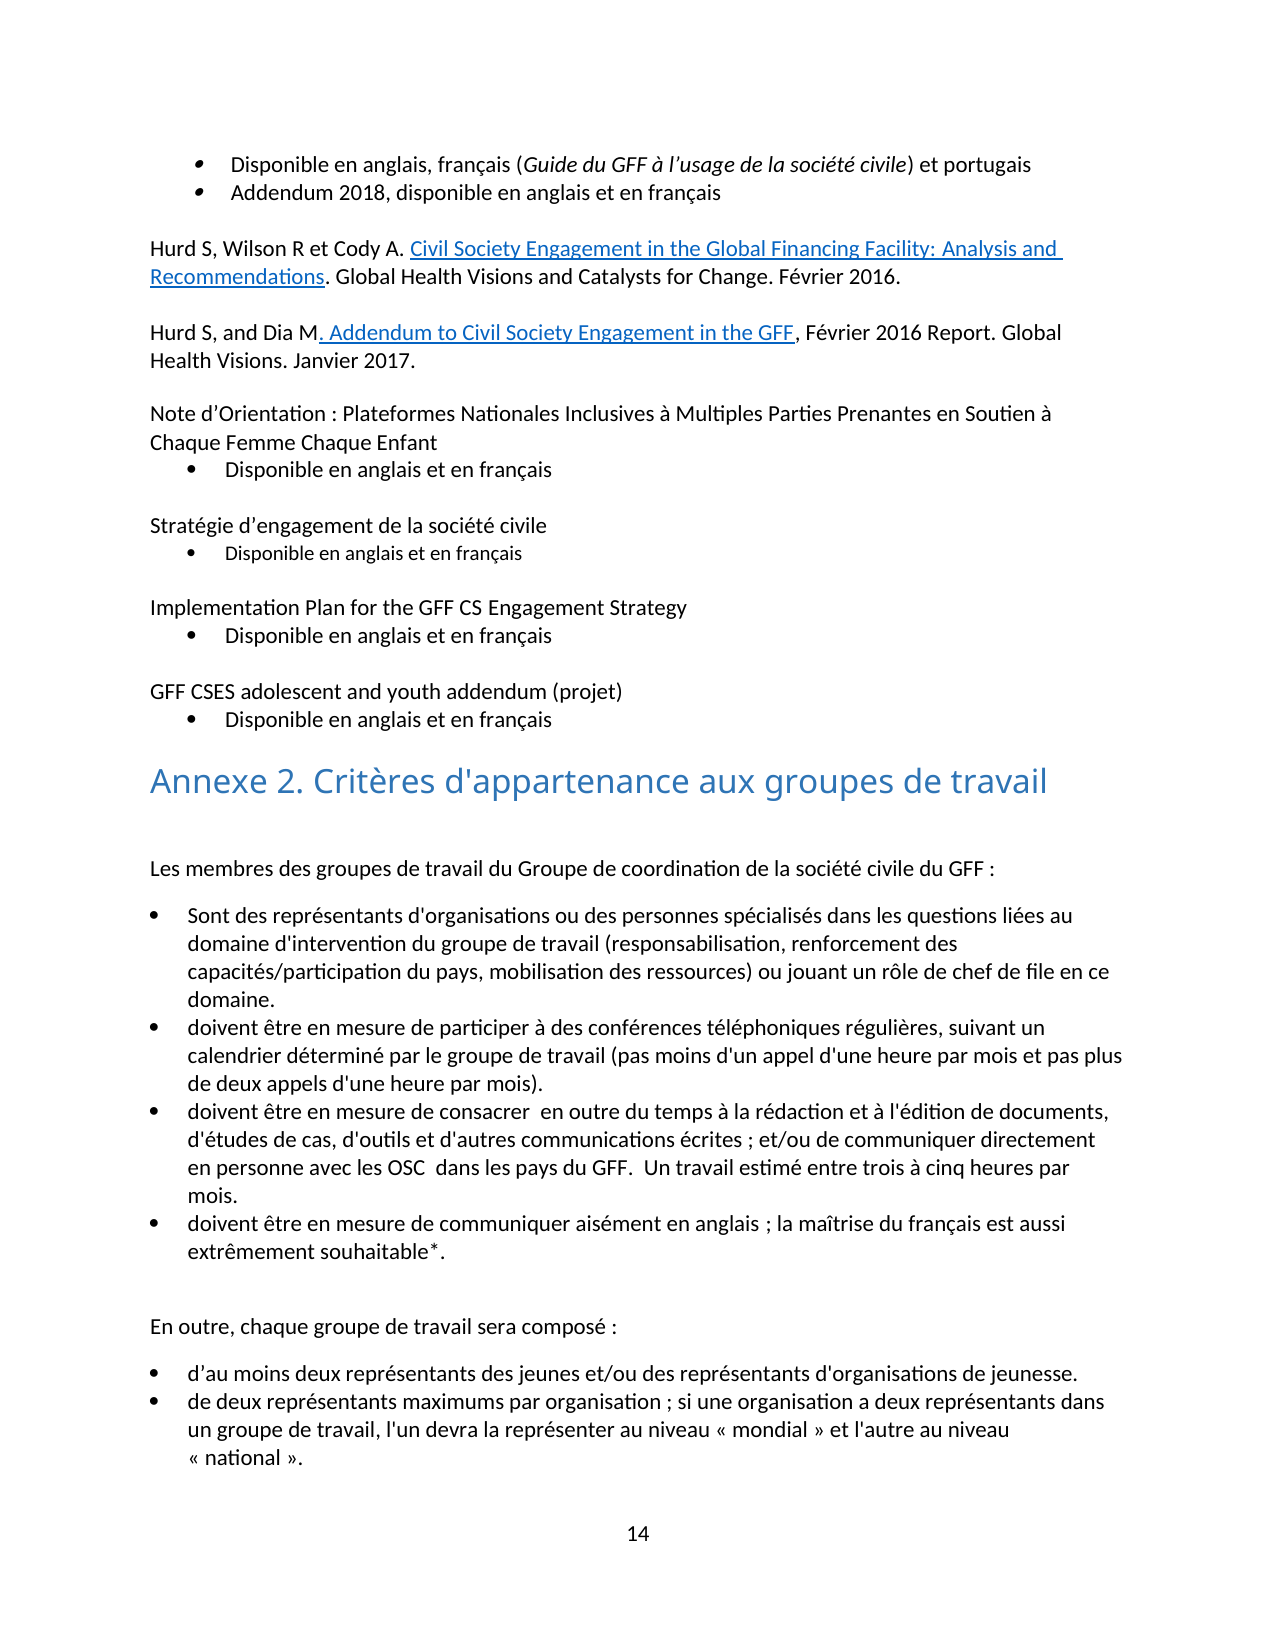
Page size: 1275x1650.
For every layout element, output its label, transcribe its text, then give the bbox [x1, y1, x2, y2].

text En outre, chaque groupe de travail sera composé : [150, 1312, 1125, 1340]
text Implementation Plan for the GFF CS Engagement Strategy [150, 593, 1125, 621]
text Note d’Orientation : Plateformes Nationales Inclusives à Multiples Parties Prenantes en Soutien à Chaque Femme Chaque Enfant [150, 399, 1125, 456]
list Disponible en anglais et en français [187, 456, 1125, 484]
text Les membres des groupes de travail du Groupe de coordination de la société civile du GFF : [150, 854, 1125, 882]
list doivent être en mesure de participer à des conférences téléphoniques régulières, suivant un calendrier déterminé par le groupe de travail (pas moins d'un appel d'une heure par mois et pas plus de deux appels d'une heure par mois). [150, 1013, 1125, 1097]
list Disponible en anglais et en français [187, 705, 1125, 733]
list Disponible en anglais et en français [187, 621, 1125, 649]
list Sont des représentants d'organisations ou des personnes spécialisés dans les questions liées au domaine d'intervention du groupe de travail (responsabilisation, renforcement des capacités/participation du pays, mobilisation des ressources) ou jouant un rôle de chef de file en ce domaine. [150, 901, 1125, 1013]
text Hurd S, and Dia M. Addendum to Civil Society Engagement in the GFF, Février 2016 Report. Global Health Visions. Janvier 2017. [150, 318, 1125, 374]
list doivent être en mesure de consacrer en outre du temps à la rédaction et à l'édition de documents, d'études de cas, d'outils et d'autres communications écrites ; et/ou de communiquer directement en personne avec les OSC dans les pays du GFF. Un travail estimé entre trois à cinq heures par mois. [150, 1097, 1125, 1209]
list de deux représentants maximums par organisation ; si une organisation a deux représentants dans un groupe de travail, l'un devra la représenter au niveau « mondial » et l'autre au niveau « national ». [150, 1387, 1125, 1471]
list Disponible en anglais, français (Guide du GFF à l’usage de la société civile) et portugais [193, 150, 1125, 178]
list d’au moins deux représentants des jeunes et/ou des représentants d'organisations de jeunesse. [150, 1359, 1125, 1387]
text Stratégie d’engagement de la société civile [150, 512, 1125, 540]
list Disponible en anglais et en français [187, 540, 1125, 565]
text Hurd S, Wilson R et Cody A. Civil Society Engagement in the Global Financing Facility: Analysis and Recommendations. Global Health Visions and Catalysts for Change. Février 2016. [150, 234, 1125, 290]
list doivent être en mesure de communiquer aisément en anglais ; la maîtrise du français est aussi extrêmement souhaitable*. [150, 1209, 1125, 1265]
subtitle Annexe 2. Critères d'appartenance aux groupes de travail [150, 758, 1125, 804]
list Addendum 2018, disponible en anglais et en français [193, 178, 1125, 206]
text GFF CSES adolescent and youth addendum (projet) [150, 677, 1125, 705]
